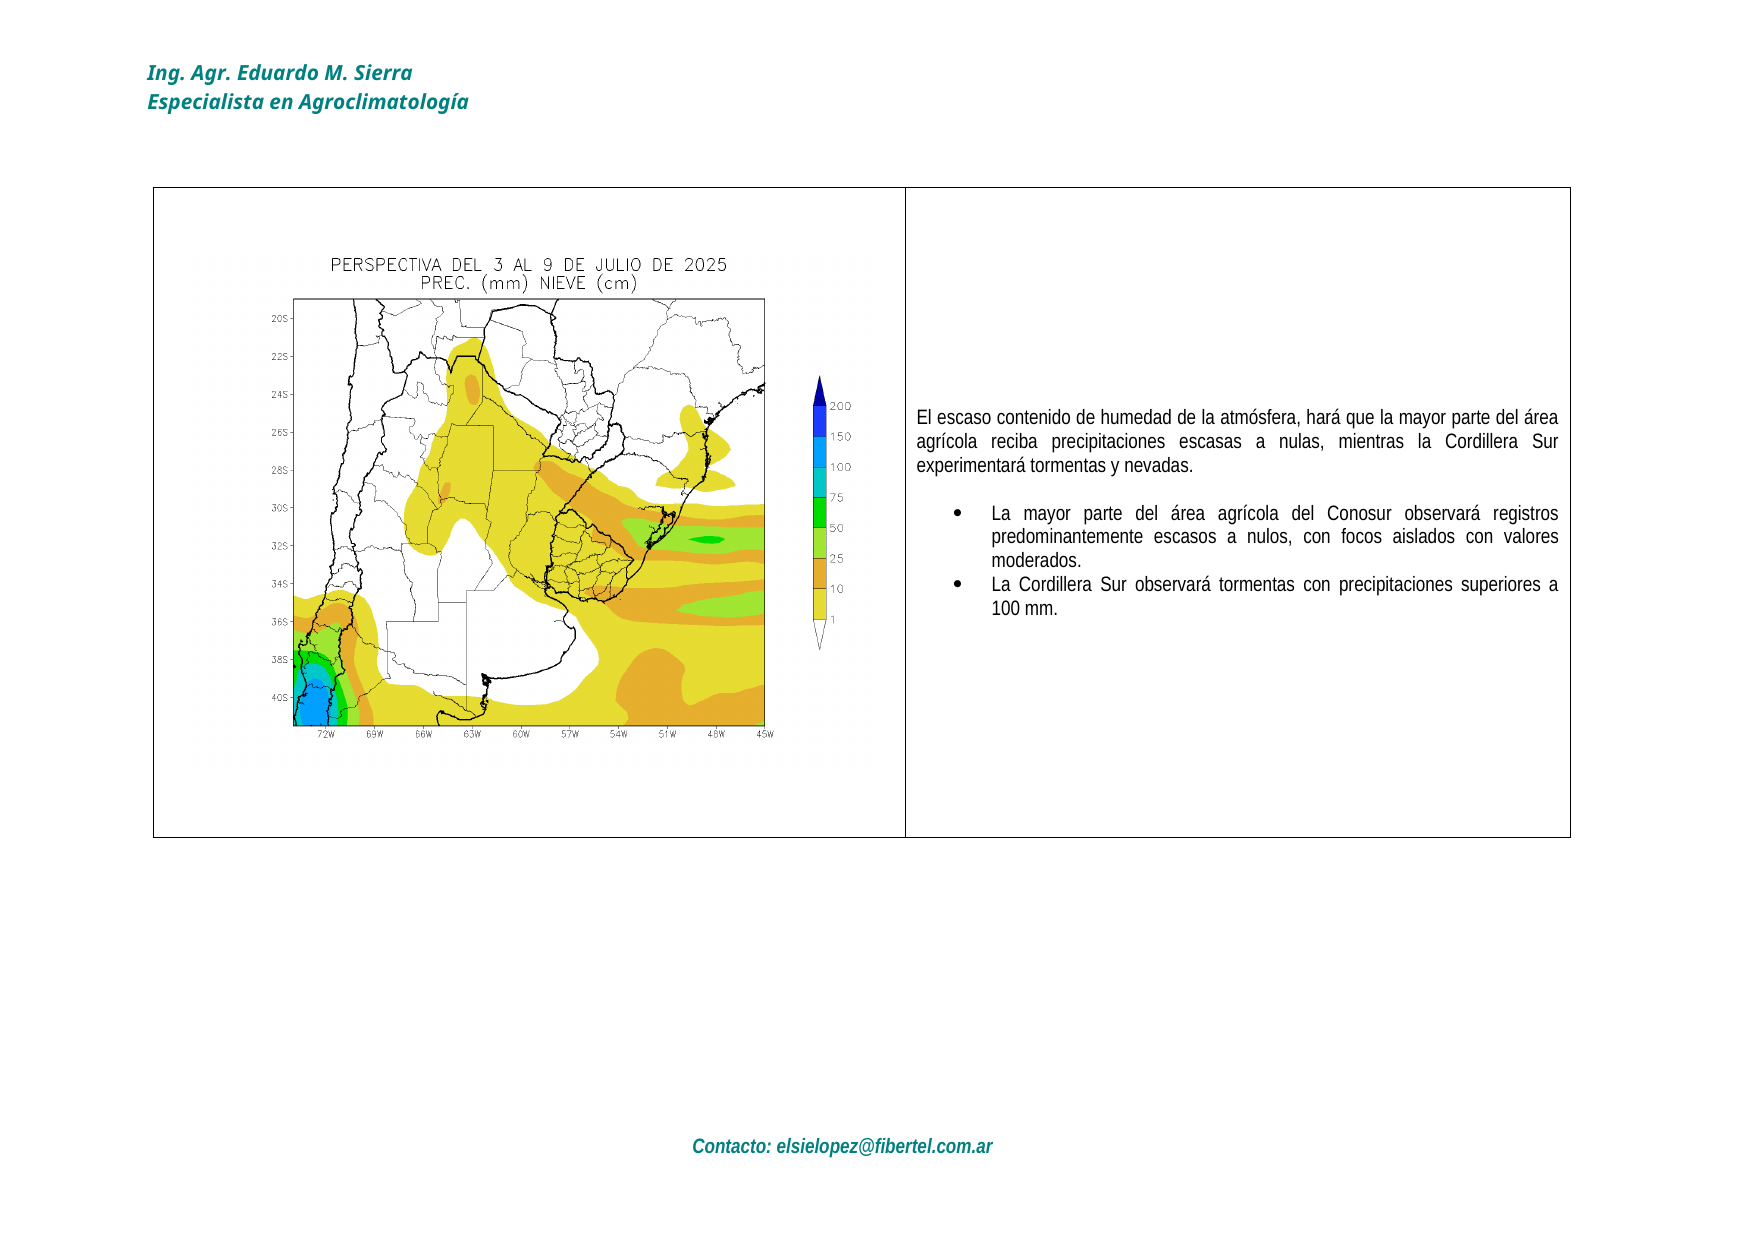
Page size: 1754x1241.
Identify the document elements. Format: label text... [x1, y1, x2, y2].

picture [184, 254, 874, 771]
table_header El escaso contenido de humedad de la atmósfera, hará que la mayor parte del área agrícola reciba precipitaciones escasas a nulas, mientras la Cordillera Sur experimentará tormentas y nevadas. La mayor parte del área agrícola del Conosur observará registros predominantemente escasos a nulos, con focos aislados con valores moderados. La Cordillera Sur observará tormentas con precipitaciones superiores a 100 mm. [906, 188, 1570, 837]
table_header [154, 188, 905, 837]
